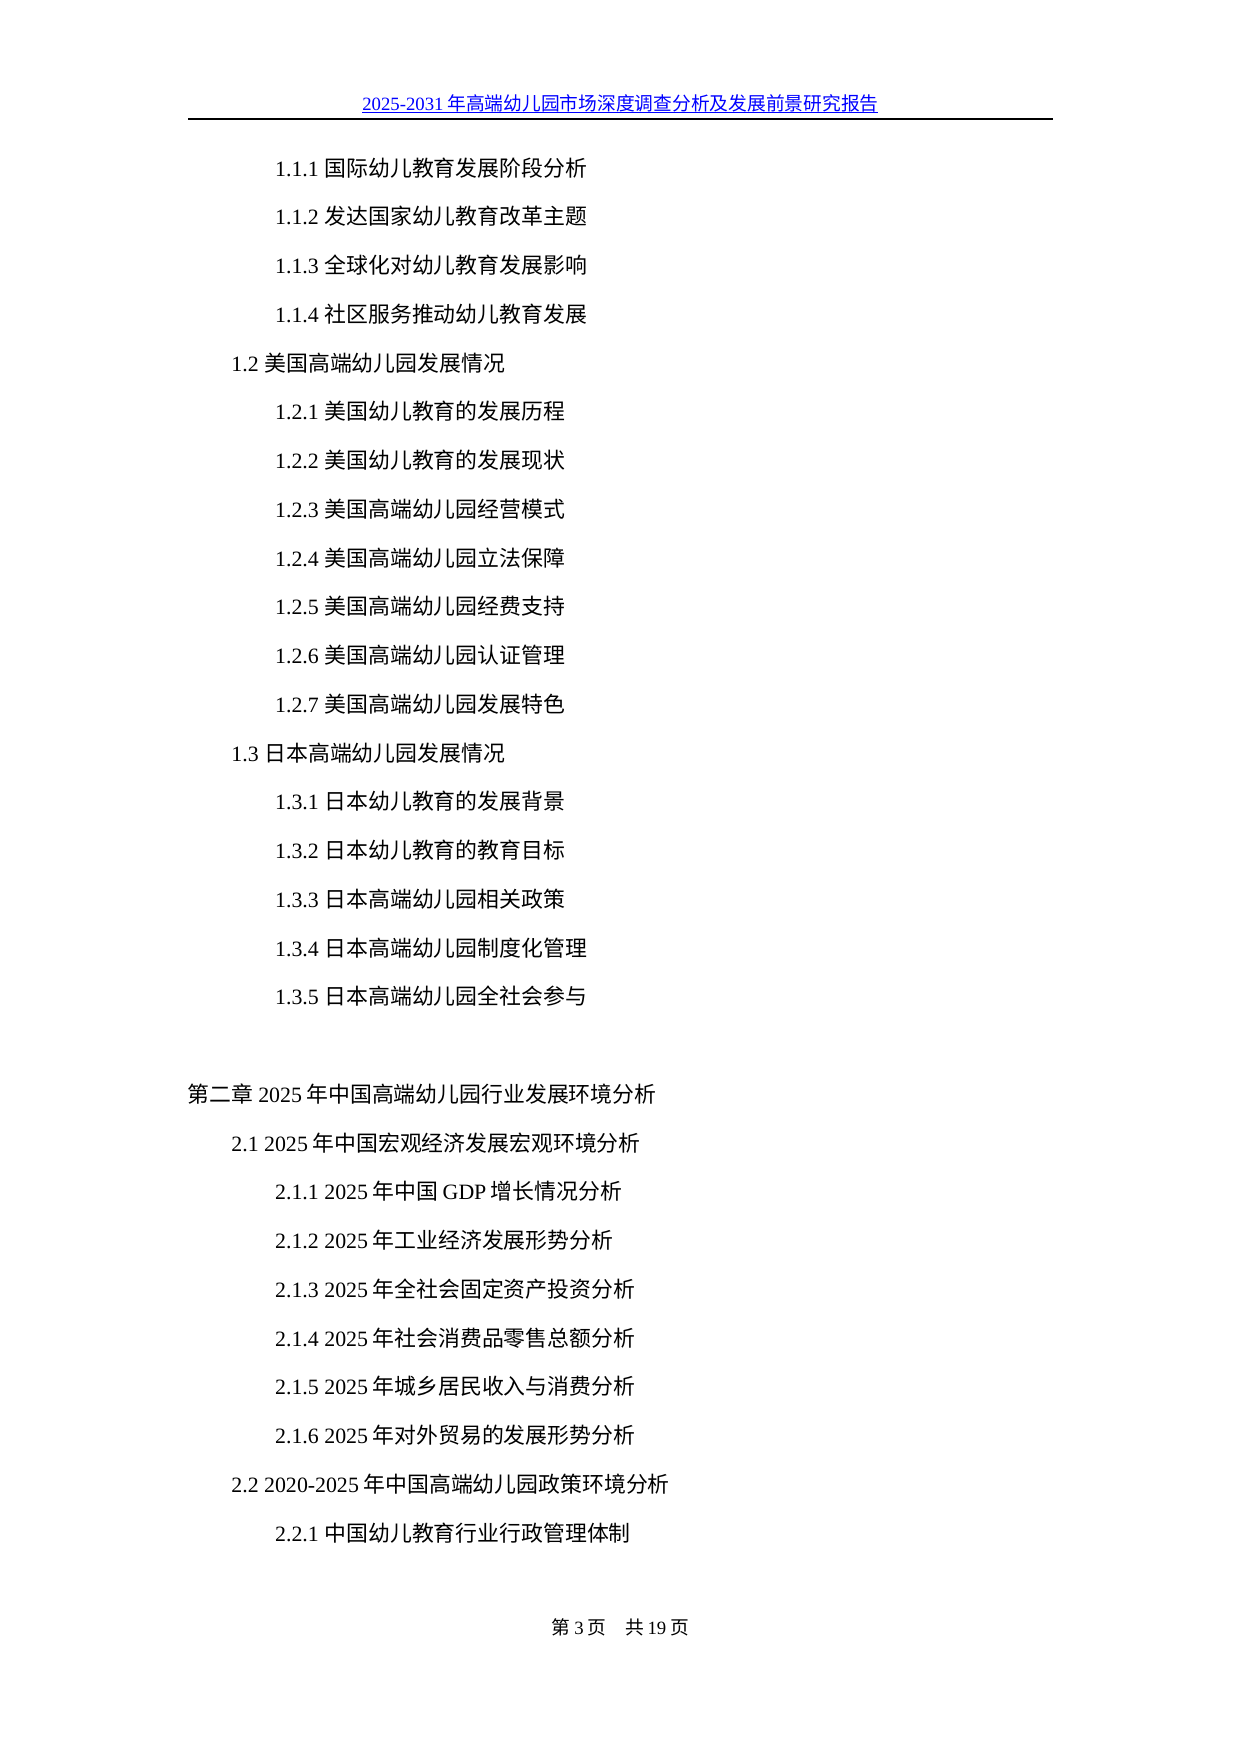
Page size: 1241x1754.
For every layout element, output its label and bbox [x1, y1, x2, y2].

text [187, 150, 1053, 1548]
